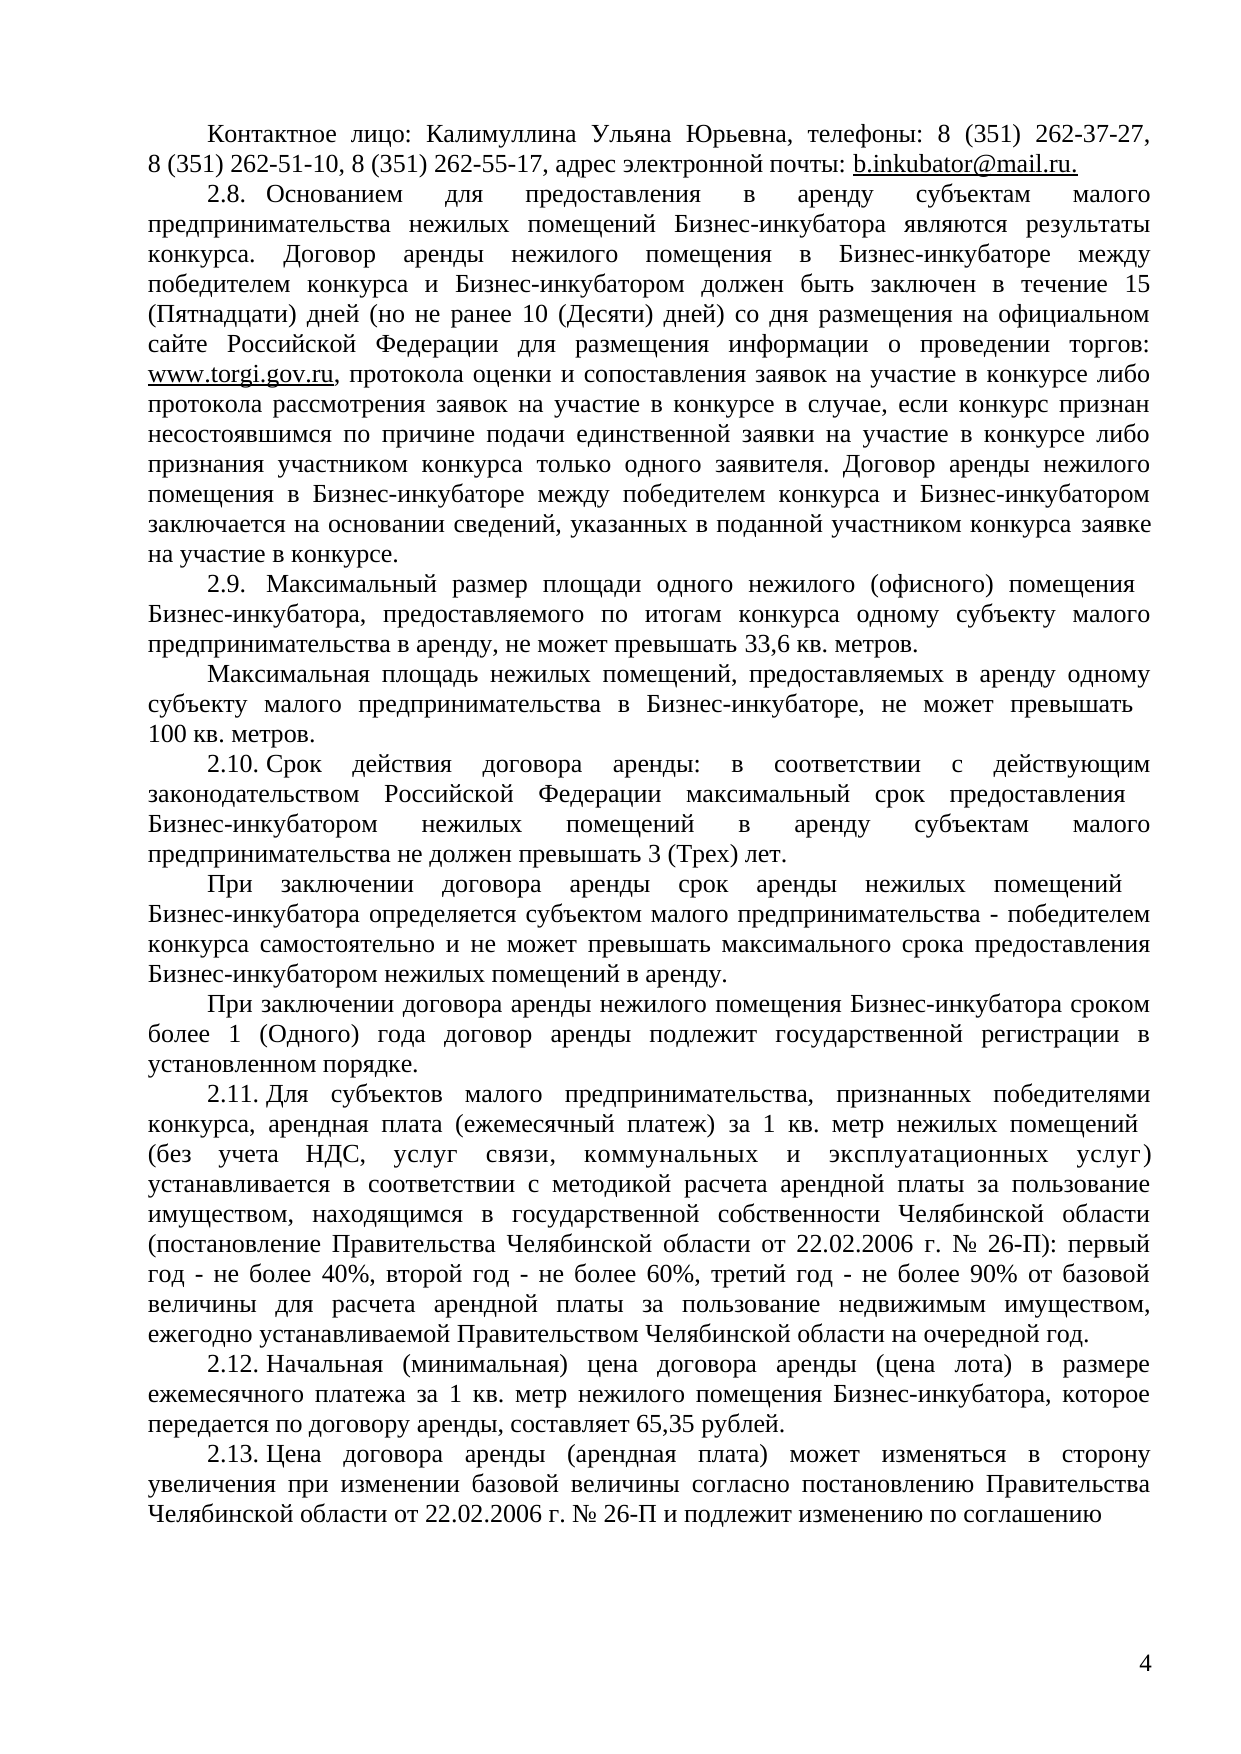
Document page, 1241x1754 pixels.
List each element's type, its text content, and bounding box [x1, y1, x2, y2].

text 2.10. Срок действия договора аренды: в соответствии с действующим законодательством Российской Федерации максимальный срок предоставления Бизнес-инкубатором нежилых помещений в аренду субъектам малого предпринимательства не должен превышать 3 (Трех) лет. [148, 748, 1152, 868]
text 2.12. Начальная (минимальная) цена договора аренды (цена лота) в размере ежемесячного платежа за 1 кв. метр нежилого помещения Бизнес-инкубатора, которое передается по договору аренды, составляет 65,35 рублей. [148, 1348, 1152, 1438]
text Контактное лицо: Калимуллина Ульяна Юрьевна, телефоны: 8 (351) 262-37-27, 8 (351) 262-51-10, 8 (351) 262-55-17, адрес электронной почты: b.inkubator@mail.ru. [148, 118, 1152, 178]
text 2.8. Основанием для предоставления в аренду субъектам малого предпринимательства нежилых помещений Бизнес-инкубатора являются результаты конкурса. Договор аренды нежилого помещения в Бизнес-инкубаторе между победителем конкурса и Бизнес-инкубатором должен быть заключен в течение 15 (Пятнадцати) дней (но не ранее 10 (Десяти) дней) со дня размещения на официальном сайте Российской Федерации для размещения информации о проведении торгов: www.torgi.gov.ru, протокола оценки и сопоставления заявок на участие в конкурсе либо протокола рассмотрения заявок на участие в конкурсе в случае, если конкурс признан несостоявшимся по причине подачи единственной заявки на участие в конкурсе либо признания участником конкурса только одного заявителя. Договор аренды нежилого помещения в Бизнес-инкубаторе между победителем конкурса и Бизнес-инкубатором заключается на основании сведений, указанных в поданной участником конкурса заявке на участие в конкурсе. [148, 178, 1152, 568]
text При заключении договора аренды нежилого помещения Бизнес-инкубатора сроком более 1 (Одного) года договор аренды подлежит государственной регистрации в установленном порядке. [148, 988, 1152, 1078]
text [148, 1438, 1152, 1528]
text При заключении договора аренды срок аренды нежилых помещений Бизнес-инкубатора определяется субъектом малого предпринимательства - победителем конкурса самостоятельно и не может превышать максимального срока предоставления Бизнес-инкубатором нежилых помещений в аренду. [148, 868, 1152, 988]
text 2.9. Максимальный размер площади одного нежилого (офисного) помещения Бизнес-инкубатора, предоставляемого по итогам конкурса одному субъекту малого предпринимательства в аренду, не может превышать 33,6 кв. метров. [148, 568, 1152, 658]
text Максимальная площадь нежилых помещений, предоставляемых в аренду одному субъекту малого предпринимательства в Бизнес-инкубаторе, не может превышать 100 кв. метров. [148, 658, 1152, 748]
text 2.11. Для субъектов малого предпринимательства, признанных победителями конкурса, арендная плата (ежемесячный платеж) за 1 кв. метр нежилых помещений (без учета НДС, услуг связи, коммунальных и эксплуатационных услуг) устанавливается в соответствии с методикой расчета арендной платы за пользование имуществом, находящимся в государственной собственности Челябинской области (постановление Правительства Челябинской области от 22.02.2006 г. № 26-П): первый год - не более 40%, второй год - не более 60%, третий год - не более 90% от базовой величины для расчета арендной платы за пользование недвижимым имуществом, ежегодно устанавливаемой Правительством Челябинской области на очередной год. [148, 1078, 1152, 1348]
